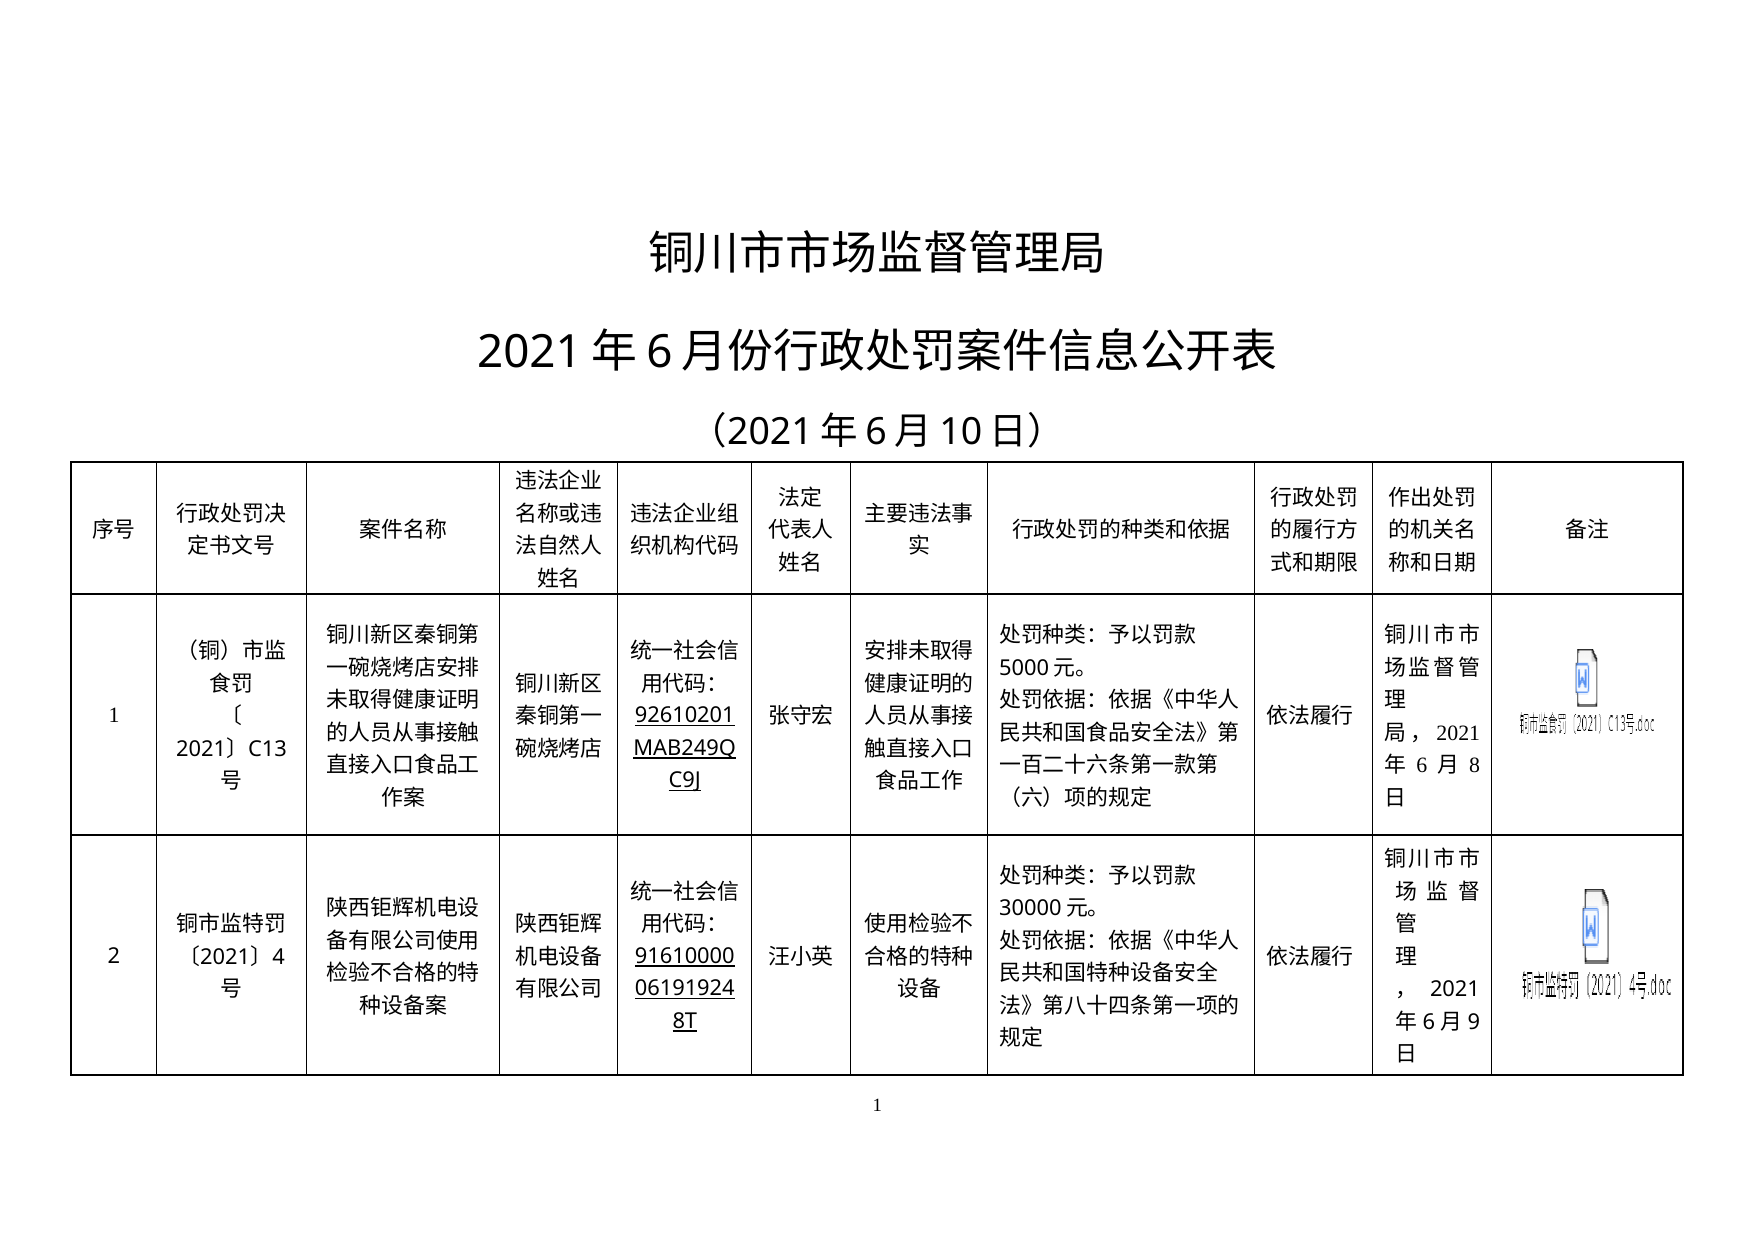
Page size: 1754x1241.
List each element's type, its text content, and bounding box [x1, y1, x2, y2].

table_cell 依法履行 [1255, 836, 1372, 1074]
table_cell 处罚种类：予以罚款5000元。 处罚依据：依据《中华人民共和国食品安全法》第一百二十六条第一款第（六）项的规定 [988, 595, 1254, 833]
table_cell 统一社会信用代码：92610201MAB249QC9J [618, 595, 751, 833]
table_header 备注 [1492, 463, 1682, 593]
table_cell （铜）市监食罚〔2021〕C13号 [157, 595, 306, 833]
table_cell 统一社会信用代码：91610000061919248T [618, 836, 751, 1074]
table_header 法定 代表人姓名 [752, 463, 850, 593]
table_cell [1492, 836, 1682, 1074]
table_header 违法企业组织机构代码 [618, 463, 751, 593]
text 铜川市市场监督管理局 [150, 201, 1604, 298]
table_cell 汪小英 [752, 836, 850, 1074]
table_cell 1 [72, 595, 156, 833]
table_cell 张守宏 [752, 595, 850, 833]
table_header 案件名称 [307, 463, 499, 593]
table_cell 处罚种类：予以罚款30000元。 处罚依据：依据《中华人民共和国特种设备安全法》第八十四条第一项的规定 [988, 836, 1254, 1074]
table_cell 2 [72, 836, 156, 1074]
table_cell 使用检验不合格的特种设备 [851, 836, 987, 1074]
table_cell 铜川新区秦铜第一碗烧烤店安排未取得健康证明的人员从事接触直接入口食品工作案 [307, 595, 499, 833]
table_cell 铜川新区秦铜第一碗烧烤店 [500, 595, 617, 833]
table_header 主要违法事实 [851, 463, 987, 593]
table_header 序号 [72, 463, 156, 593]
table_cell 铜川市市场监督管理，2021年6月9日 [1373, 836, 1491, 1074]
table_header 违法企业名称或违法自然人 姓名 [500, 463, 617, 593]
table_header 行政处罚的履行方式和期限 [1255, 463, 1372, 593]
table_cell [1492, 595, 1682, 833]
table_cell 陕西钜辉机电设备有限公司使用检验不合格的特种设备案 [307, 836, 499, 1074]
table_header 作出处罚的机关名称和日期 [1373, 463, 1491, 593]
table_cell 铜川市市场监督管理局，2021年6月8日 [1373, 595, 1491, 833]
table_cell 铜市监特罚〔2021〕4号 [157, 836, 306, 1074]
table_cell 安排未取得健康证明的人员从事接触直接入口食品工作 [851, 595, 987, 833]
text （2021年6月10日） [150, 396, 1604, 461]
text 2021年6月份行政处罚案件信息公开表 [150, 298, 1604, 396]
table_header 行政处罚决定书文号 [157, 463, 306, 593]
table_cell 依法履行 [1255, 595, 1372, 833]
table_header 行政处罚的种类和依据 [988, 463, 1254, 593]
table_cell 陕西钜辉机电设备有限公司 [500, 836, 617, 1074]
